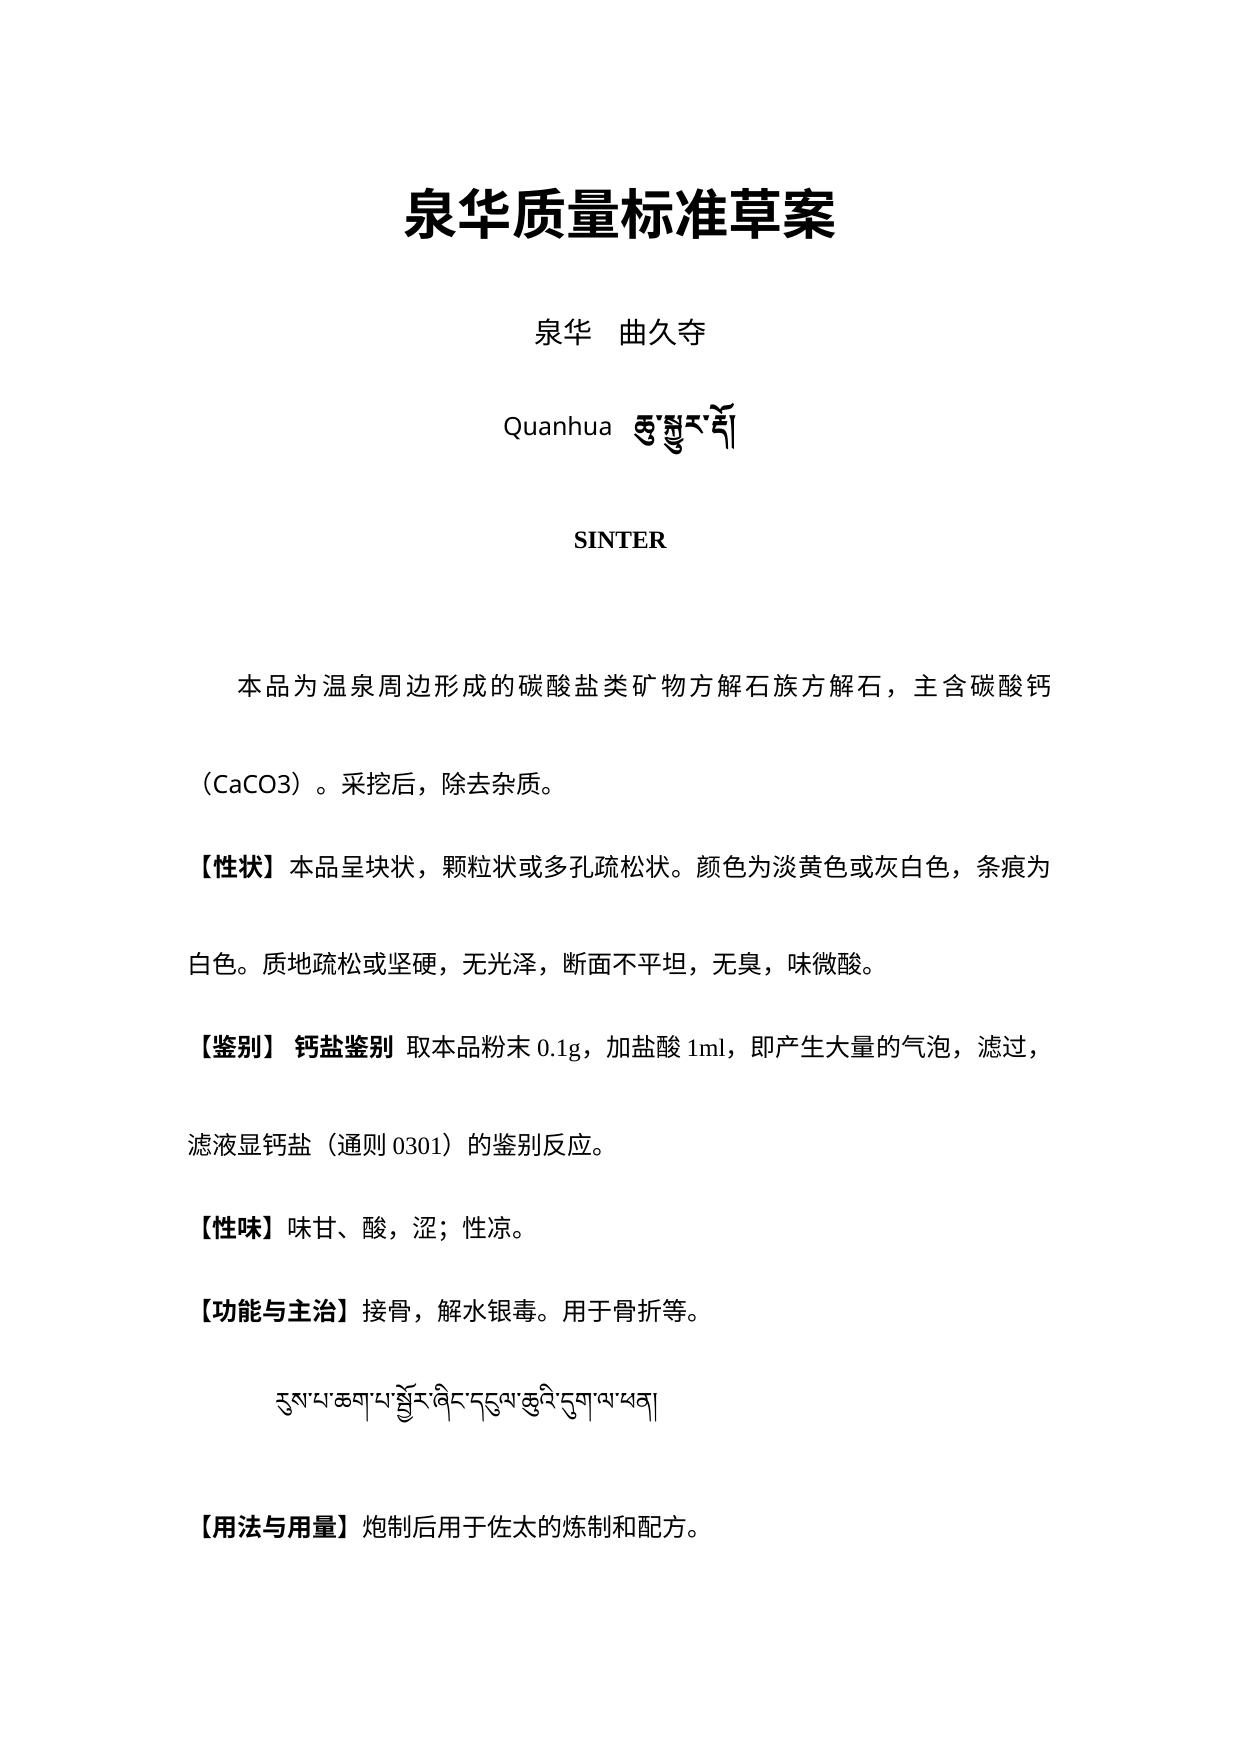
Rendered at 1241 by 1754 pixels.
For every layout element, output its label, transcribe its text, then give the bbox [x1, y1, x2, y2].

text Quanhua ཆུ་སྐྱུར་རྡོ། [187, 385, 1053, 482]
text 【鉴别】 钙盐鉴别 取本品粉末0.1g，加盐酸1ml，即产生大量的气泡，滤过，滤液显钙盐（通则0301）的鉴别反应。 [187, 1013, 1053, 1176]
text 【性状】本品呈块状，颗粒状或多孔疏松状。颜色为淡黄色或灰白色，条痕为白色。质地疏松或坚硬，无光泽，断面不平坦，无臭，味微酸。 [187, 833, 1053, 995]
text རུས་པ་ཆག་པ་སྦྱོར་ཞིང་དངུལ་ཆུའི་དུག་ལ་ཕན། [187, 1360, 1053, 1458]
text 【用法与用量】炮制后用于佐太的炼制和配方。 [187, 1493, 1053, 1558]
subtitle 泉华质量标准草案 [187, 162, 1053, 259]
text 【功能与主治】接骨，解水银毒。用于骨折等。 [187, 1277, 1053, 1342]
text 泉华 曲久夺 [187, 299, 1053, 364]
text 本品为温泉周边形成的碳酸盐类矿物方解石族方解石，主含碳酸钙（CaCO3）。采挖后，除去杂质。 [187, 652, 1053, 815]
text 【性味】味甘、酸，涩；性凉。 [187, 1194, 1053, 1259]
text SINTER [187, 523, 1053, 556]
